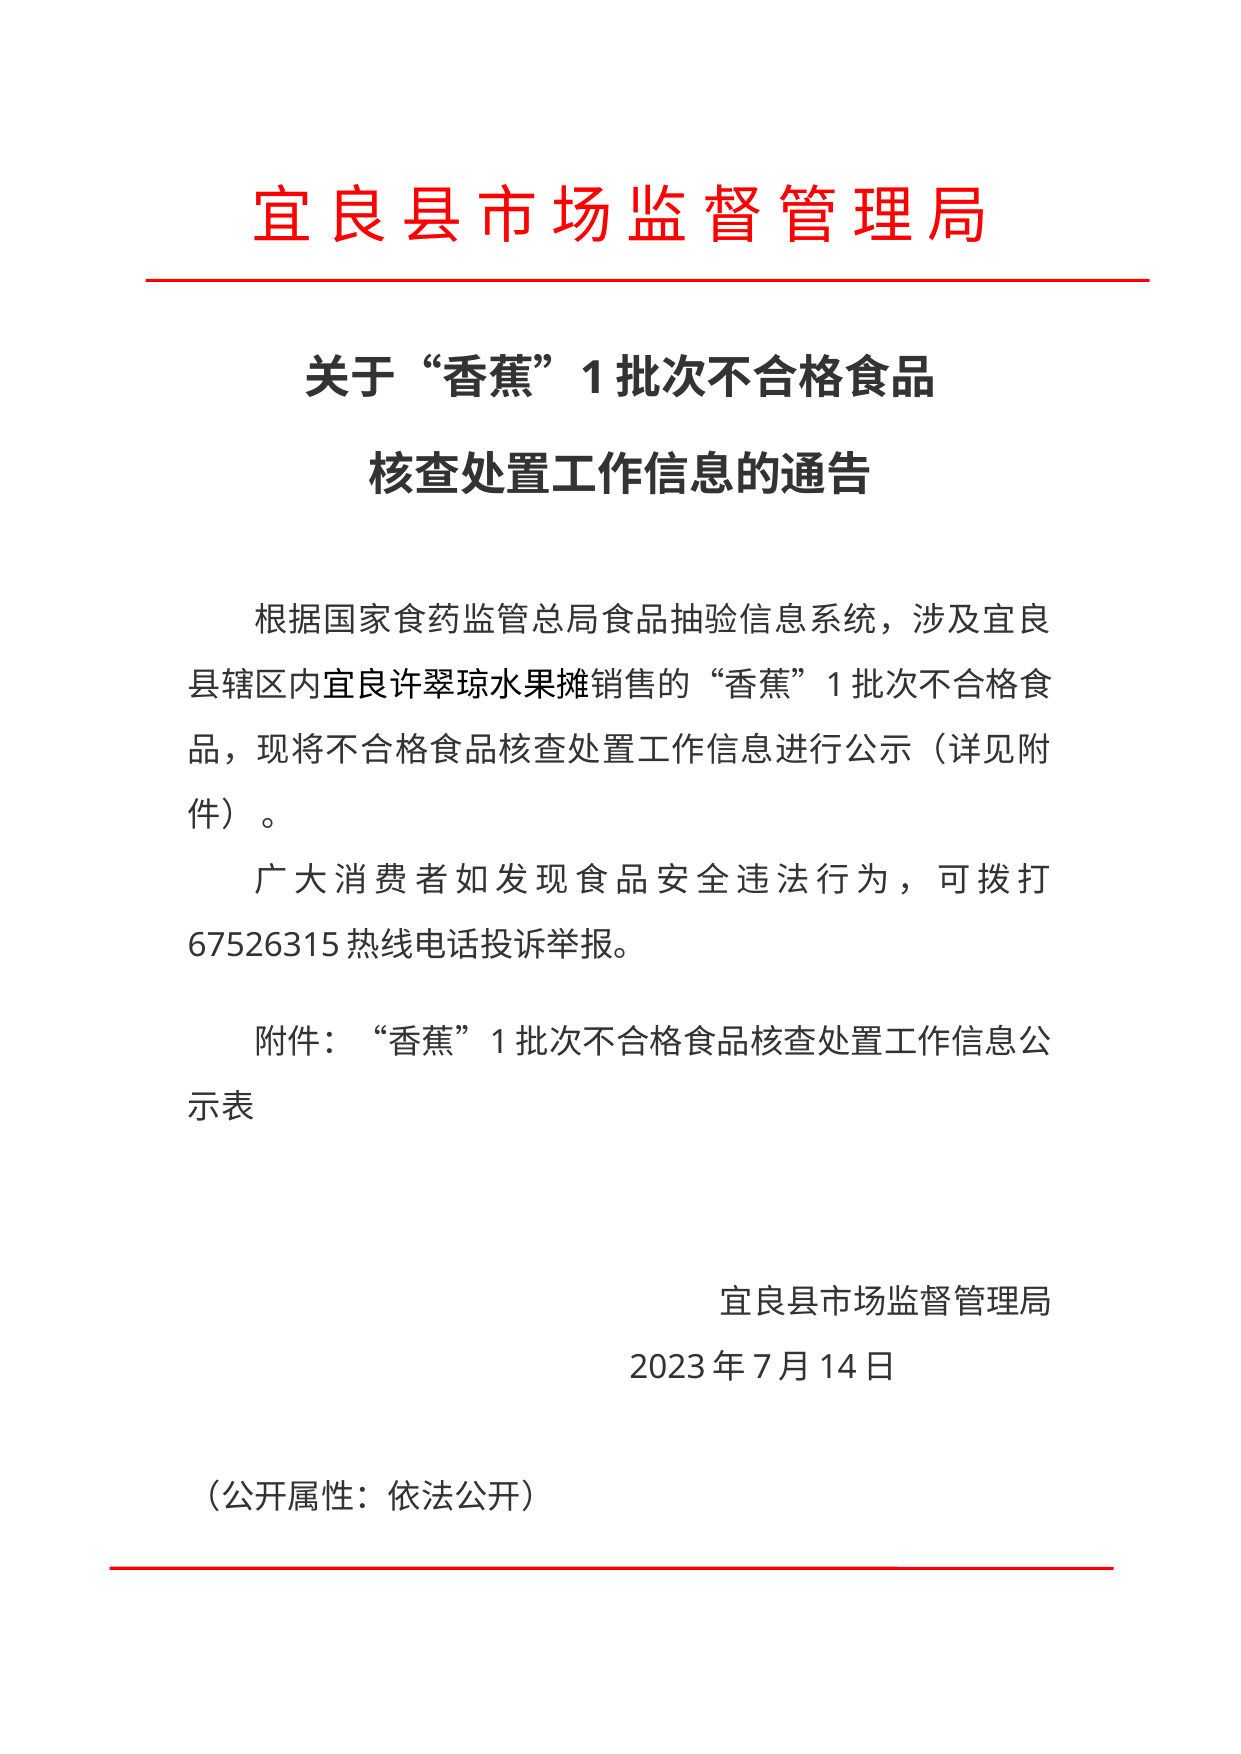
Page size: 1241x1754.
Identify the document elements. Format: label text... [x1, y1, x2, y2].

text 宜 良 县 市 场 监 督 管 理 局 [187, 162, 1053, 259]
text 2023年7月14日 [187, 1332, 1053, 1397]
text 核查处置工作信息的通告 [187, 422, 1053, 519]
text 根据国家食药监管总局食品抽验信息系统，涉及宜良县辖区内宜良许翠琼水果摊销售的“香蕉”1批次不合格食品，现将不合格食品核查处置工作信息进行公示（详见附件） 。 [187, 584, 1053, 844]
text 关于“香蕉”1批次不合格食品 [187, 324, 1053, 422]
text （公开属性：依法公开） [187, 1462, 1053, 1527]
text 广大消费者如发现食品安全违法行为，可拨打67526315热线电话投诉举报。 [187, 844, 1053, 974]
text 宜良县市场监督管理局 [187, 1267, 1053, 1332]
text 附件：“香蕉”1批次不合格食品核查处置工作信息公示表 [187, 1007, 1053, 1137]
